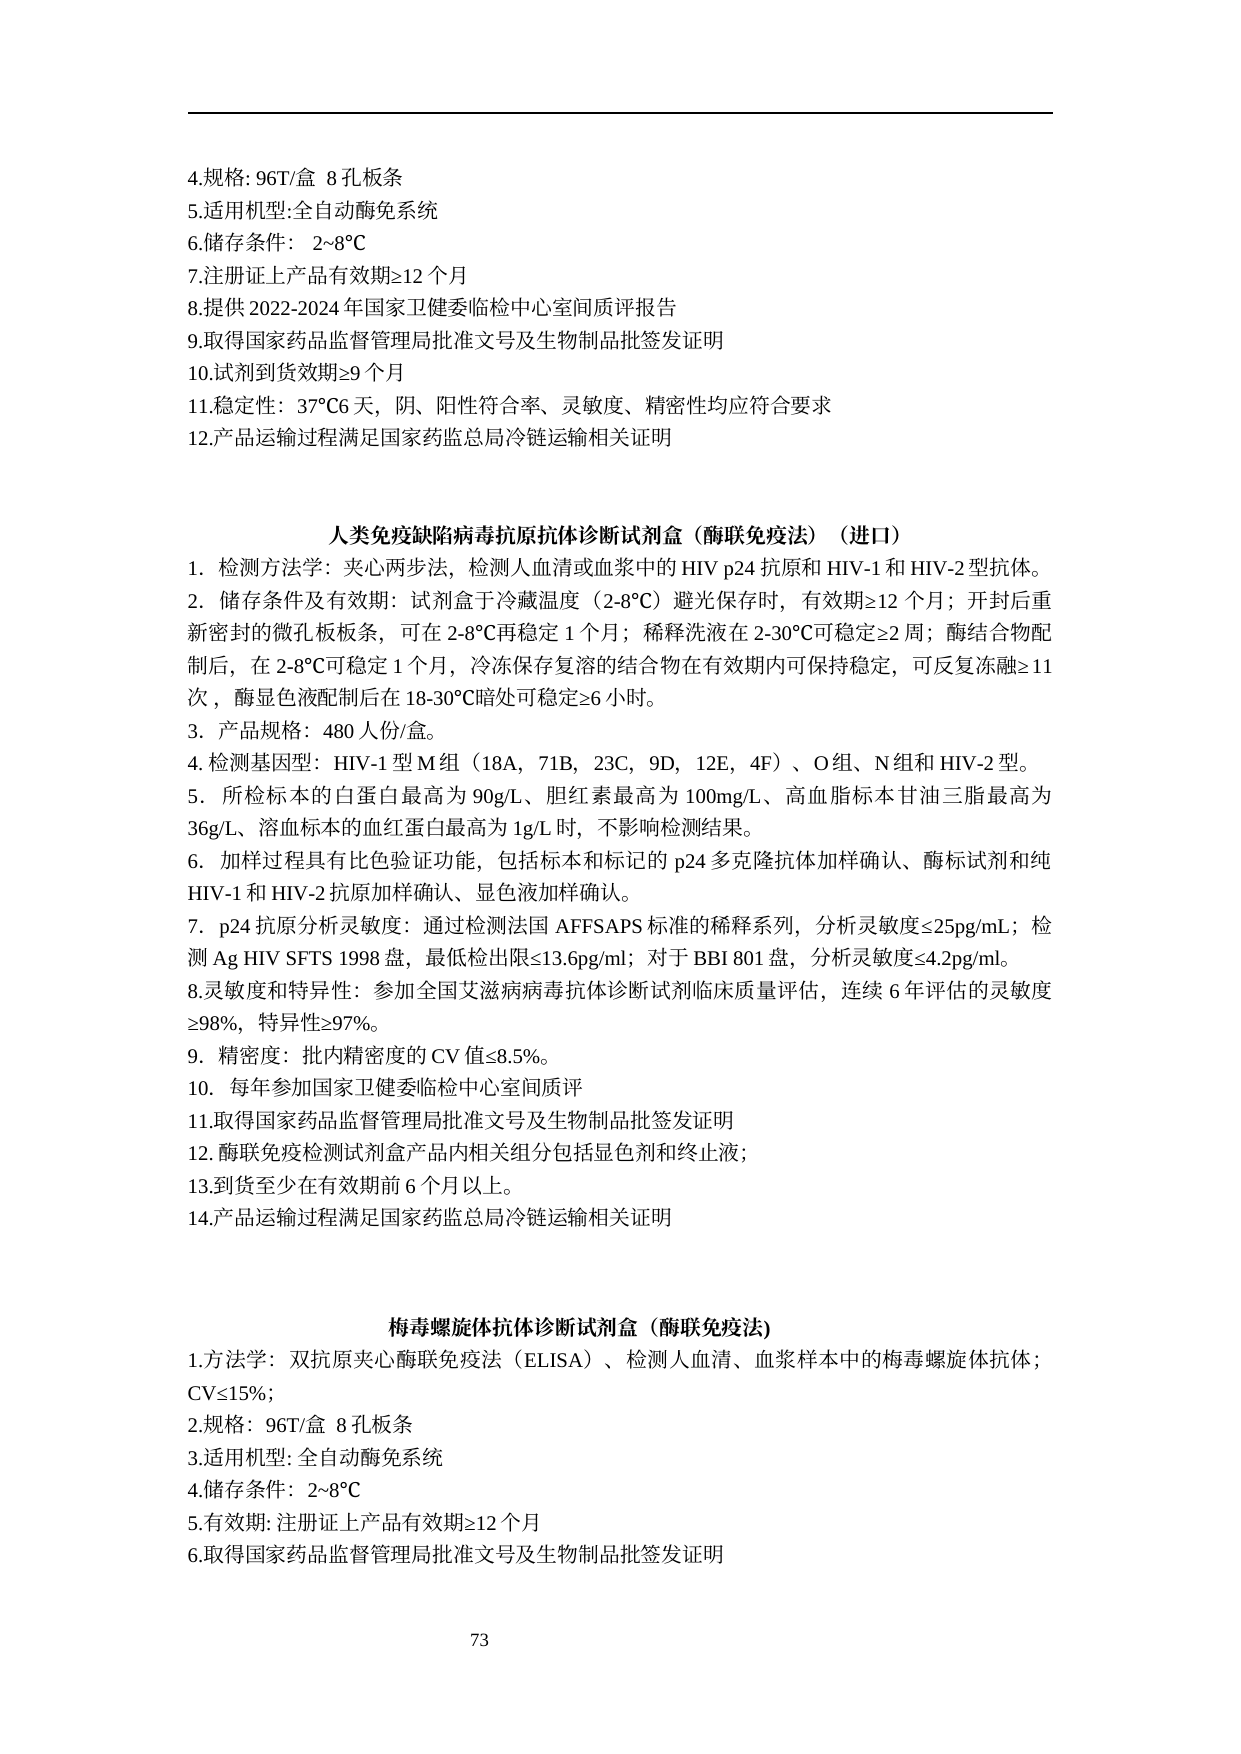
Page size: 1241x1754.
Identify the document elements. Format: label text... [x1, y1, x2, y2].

text 6.储存条件： 2~8℃ [187, 227, 1053, 259]
text 12. 酶联免疫检测试剂盒产品内相关组分包括显色剂和终止液； [187, 1137, 1053, 1169]
text 4. 检测基因型：HIV-1型M组（18A，71B，23C，9D，12E，4F）、O组、N组和HIV-2型。 [187, 747, 1053, 779]
text 14.产品运输过程满足国家药监总局冷链运输相关证明 [187, 1202, 1053, 1234]
text 13.到货至少在有效期前6个月以上。 [187, 1169, 1053, 1202]
text 8.灵敏度和特异性：参加全国艾滋病病毒抗体诊断试剂临床质量评估，连续6年评估的灵敏度≥98%，特异性≥97%。 [187, 974, 1053, 1039]
text 1.方法学：双抗原夹心酶联免疫法（ELISA）、检测人血清、血浆样本中的梅毒螺旋体抗体；CV≤15%； [187, 1344, 1053, 1409]
text 3．产品规格：480人份/盒。 [187, 714, 1053, 747]
text 9.取得国家药品监督管理局批准文号及生物制品批签发证明 [187, 324, 1053, 357]
text 6．加样过程具有比色验证功能，包括标本和标记的p24多克隆抗体加样确认、酶标试剂和纯HIV-1和HIV-2抗原加样确认、显色液加样确认。 [187, 844, 1053, 909]
text 3.适用机型: 全自动酶免系统 [187, 1441, 1053, 1474]
text 12.产品运输过程满足国家药监总局冷链运输相关证明 [187, 422, 1053, 454]
text 5.适用机型:全自动酶免系统 [187, 194, 1053, 227]
text 梅毒螺旋体抗体诊断试剂盒（酶联免疫法) [187, 1311, 1053, 1344]
text 10．每年参加国家卫健委临检中心室间质评 [187, 1072, 1053, 1104]
text 1．检测方法学：夹心两步法，检测人血清或血浆中的HIV p24 抗原和HIV-1和HIV-2型抗体。 [187, 552, 1053, 584]
text 人类免疫缺陷病毒抗原抗体诊断试剂盒（酶联免疫法）（进口） [187, 519, 1053, 552]
text 11.稳定性：37℃6天，阴、阳性符合率、灵敏度、精密性均应符合要求 [187, 389, 1053, 422]
text 10.试剂到货效期≥9个月 [187, 357, 1053, 389]
text 11.取得国家药品监督管理局批准文号及生物制品批签发证明 [187, 1104, 1053, 1137]
text 5.有效期: 注册证上产品有效期≥12个月 [187, 1506, 1053, 1539]
text 7．p24抗原分析灵敏度：通过检测法国AFFSAPS标准的稀释系列，分析灵敏度≤25pg/mL；检测Ag HIV SFTS 1998盘，最低检出限≤13.6pg/ml；对于BBI 801盘，分析灵敏度≤4.2pg/ml。 [187, 909, 1053, 974]
text 7.注册证上产品有效期≥12个月 [187, 259, 1053, 292]
text 6.取得国家药品监督管理局批准文号及生物制品批签发证明 [187, 1539, 1053, 1571]
text 4.规格: 96T/盒 8孔板条 [187, 162, 1053, 194]
text 9．精密度：批内精密度的CV值≤8.5%。 [187, 1039, 1053, 1072]
text 2．储存条件及有效期：试剂盒于冷藏温度（2-8℃）避光保存时，有效期≥12 个月；开封后重新密封的微孔板板条，可在2-8℃再稳定1个月；稀释洗液在2-30℃可稳定≥2周；酶结合物配制后，在2-8℃可稳定1个月，冷冻保存复溶的结合物在有效期内可保持稳定，可反复冻融≥11次 ，酶显色液配制后在18-30℃暗处可稳定≥6小时。 [187, 584, 1053, 714]
text 8.提供2022-2024年国家卫健委临检中心室间质评报告 [187, 292, 1053, 324]
text 2.规格：96T/盒 8孔板条 [187, 1409, 1053, 1441]
text 4.储存条件：2~8℃ [187, 1474, 1053, 1506]
text 5．所检标本的白蛋白最高为90g/L、胆红素最高为100mg/L、高血脂标本甘油三脂最高为36g/L、溶血标本的血红蛋白最高为1g/L时，不影响检测结果。 [187, 779, 1053, 844]
